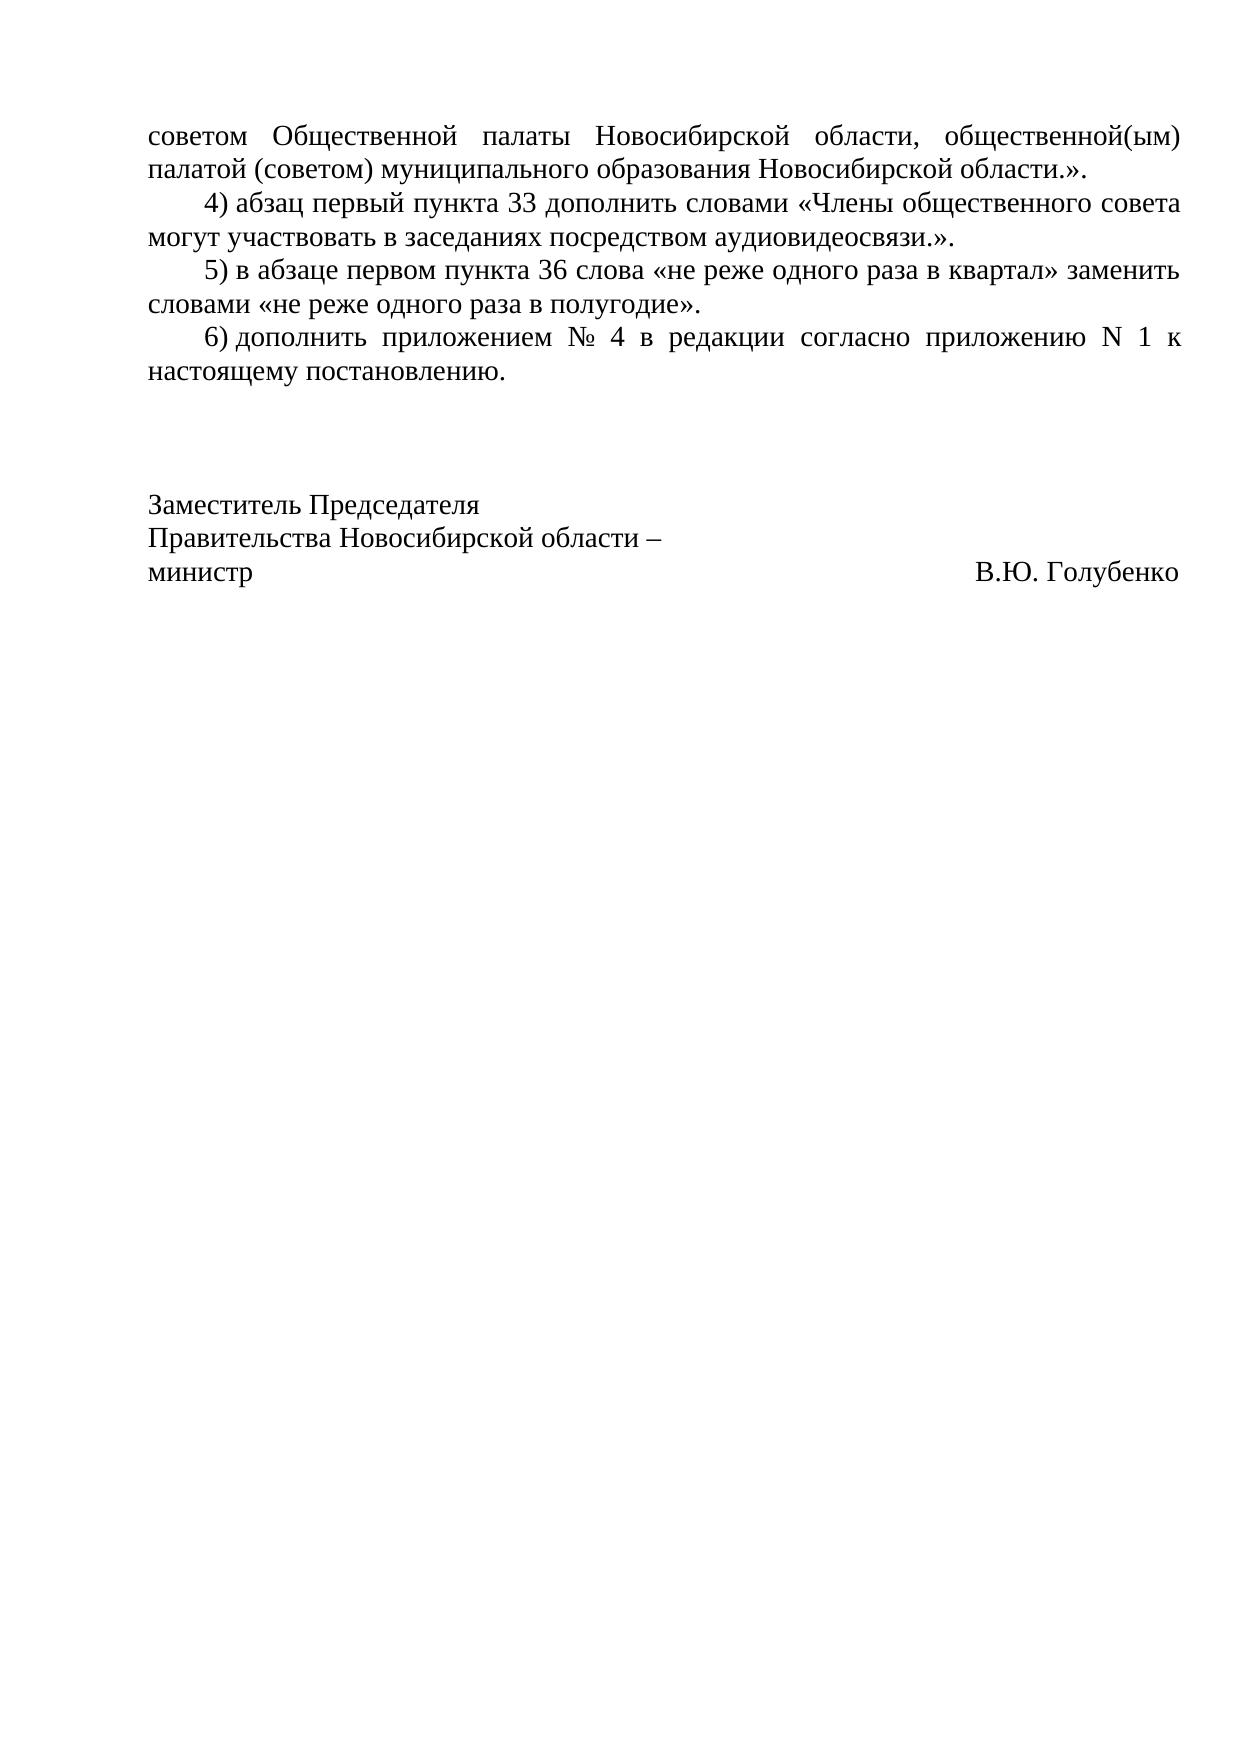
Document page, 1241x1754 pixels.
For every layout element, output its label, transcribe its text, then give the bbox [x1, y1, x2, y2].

text Заместитель Председателя [148, 487, 1181, 521]
text министр В.Ю. Голубенко [148, 554, 1181, 588]
text 4) абзац первый пункта 33 дополнить словами «Члены общественного совета могут участвовать в заседаниях посредством аудиовидеосвязи.». [148, 185, 1181, 252]
text Правительства Новосибирской области – [148, 521, 1181, 554]
text 6) дополнить приложением № 4 в редакции согласно приложению N 1 к настоящему постановлению. [148, 319, 1181, 386]
text 5) в абзаце первом пункта 36 слова «не реже одного раза в квартал» заменить словами «не реже одного раза в полугодие». [148, 252, 1181, 319]
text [148, 118, 1181, 185]
